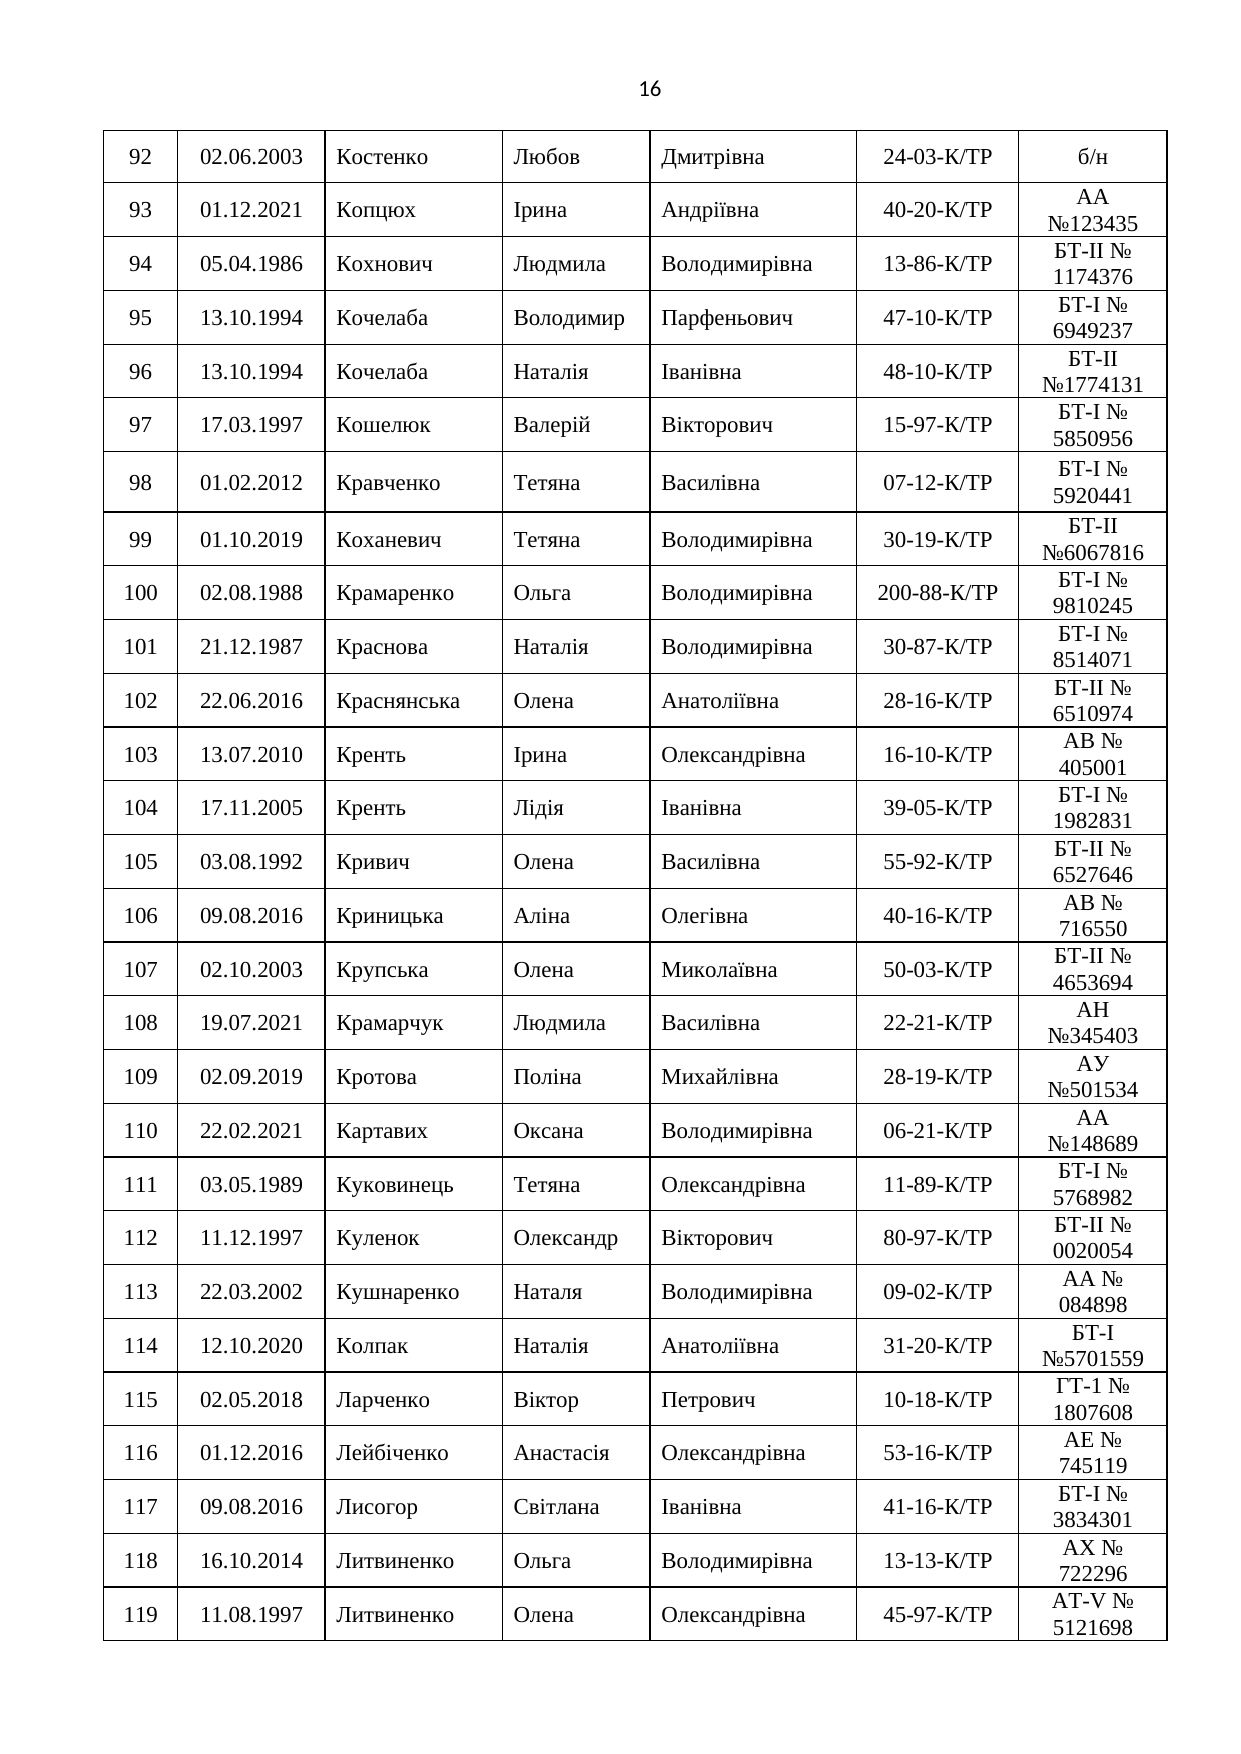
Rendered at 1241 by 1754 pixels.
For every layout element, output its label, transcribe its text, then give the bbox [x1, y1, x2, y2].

table_cell Кошелюк [326, 398, 502, 451]
table_cell Любов [503, 131, 649, 182]
table_cell 09.08.2016 [178, 889, 324, 941]
table_cell 17.11.2005 [178, 781, 324, 834]
table_cell БТ-I № 6949237 [1019, 291, 1166, 343]
table_cell БТ-I № 3834301 [1019, 1480, 1166, 1533]
table_cell АХ № 722296 [1019, 1534, 1166, 1586]
table_cell 21.12.1987 [178, 620, 324, 673]
table_cell 11-89-К/ТР [857, 1158, 1018, 1210]
table_cell АТ-V № 5121698 [1019, 1588, 1166, 1640]
table_cell 30-87-К/ТР [857, 620, 1018, 673]
table_cell Оксана [503, 1104, 649, 1156]
table_cell АА №123435 [1019, 183, 1166, 236]
table_cell Наталія [503, 345, 649, 397]
table_cell Ірина [503, 183, 649, 236]
table_cell Іванівна [651, 781, 856, 834]
table_cell Анатоліївна [651, 674, 856, 726]
table_cell 13.10.1994 [178, 345, 324, 397]
table_cell Валерій [503, 398, 649, 451]
table_cell 31-20-К/ТР [857, 1319, 1018, 1371]
table_cell 03.05.1989 [178, 1158, 324, 1210]
table_cell 16.10.2014 [178, 1534, 324, 1586]
table_cell 13.07.2010 [178, 728, 324, 780]
table_cell АВ № 405001 [1019, 728, 1166, 780]
table_cell Кочелаба [326, 345, 502, 397]
table_cell 200-88-К/ТР [857, 566, 1018, 619]
table_cell 116 [104, 1426, 177, 1479]
table_cell БТ-II № 1174376 [1019, 237, 1166, 290]
table_cell 97 [104, 398, 177, 451]
table_cell 47-10-К/ТР [857, 291, 1018, 343]
table_cell 112 [104, 1211, 177, 1264]
table_cell 48-10-К/ТР [857, 345, 1018, 397]
table_cell 09-02-К/ТР [857, 1265, 1018, 1318]
table_cell 11.12.1997 [178, 1211, 324, 1264]
table_cell АА № 084898 [1019, 1265, 1166, 1318]
table_cell Олександрівна [651, 1158, 856, 1210]
table_cell 119 [104, 1588, 177, 1640]
table_cell 13.10.1994 [178, 291, 324, 343]
table_cell 07-12-К/ТР [857, 452, 1018, 511]
table_cell 45-97-К/ТР [857, 1588, 1018, 1640]
table_cell БТ-I № 9810245 [1019, 566, 1166, 619]
table_cell Литвиненко [326, 1534, 502, 1586]
table_cell Вікторович [651, 1211, 856, 1264]
table_cell Ольга [503, 566, 649, 619]
table_cell 02.06.2003 [178, 131, 324, 182]
table_cell 108 [104, 996, 177, 1049]
table_cell Кочелаба [326, 291, 502, 343]
table_cell 115 [104, 1373, 177, 1425]
table_cell Кравченко [326, 452, 502, 511]
table_cell 30-19-К/ТР [857, 513, 1018, 565]
table_cell Олена [503, 835, 649, 888]
table_cell Лисогор [326, 1480, 502, 1533]
table_cell Ірина [503, 728, 649, 780]
table_cell 114 [104, 1319, 177, 1371]
table_cell 02.09.2019 [178, 1050, 324, 1103]
table_cell Володимирівна [651, 1104, 856, 1156]
table_cell Володимирівна [651, 513, 856, 565]
table_cell Кренть [326, 781, 502, 834]
table_cell АУ №501534 [1019, 1050, 1166, 1103]
table_cell Іванівна [651, 1480, 856, 1533]
table_cell Олегівна [651, 889, 856, 941]
table_cell Людмила [503, 237, 649, 290]
table_cell АА №148689 [1019, 1104, 1166, 1156]
table_cell 41-16-К/ТР [857, 1480, 1018, 1533]
table_cell Наталя [503, 1265, 649, 1318]
table_cell Тетяна [503, 452, 649, 511]
table_cell Олександрівна [651, 728, 856, 780]
table_cell Василівна [651, 996, 856, 1049]
table_cell 92 [104, 131, 177, 182]
table_cell 40-16-К/ТР [857, 889, 1018, 941]
table_cell БТ-II №1774131 [1019, 345, 1166, 397]
table_cell 113 [104, 1265, 177, 1318]
table_cell Світлана [503, 1480, 649, 1533]
table_cell Литвиненко [326, 1588, 502, 1640]
table_cell ГТ-1 № 1807608 [1019, 1373, 1166, 1425]
table_cell 39-05-К/ТР [857, 781, 1018, 834]
table_cell Костенко [326, 131, 502, 182]
table_cell Олена [503, 1588, 649, 1640]
table_cell БТ-I № 5768982 [1019, 1158, 1166, 1210]
table_cell Копцюх [326, 183, 502, 236]
table_cell Тетяна [503, 1158, 649, 1210]
table_cell Олександрівна [651, 1588, 856, 1640]
table_cell БТ-І №5701559 [1019, 1319, 1166, 1371]
table_cell 22.06.2016 [178, 674, 324, 726]
table_cell 106 [104, 889, 177, 941]
table_cell б/н [1019, 131, 1166, 182]
table_cell Кренть [326, 728, 502, 780]
table_cell Іванівна [651, 345, 856, 397]
table_cell 01.02.2012 [178, 452, 324, 511]
table_cell 17.03.1997 [178, 398, 324, 451]
table_cell Вікторович [651, 398, 856, 451]
table_cell 80-97-К/ТР [857, 1211, 1018, 1264]
table_cell Аліна [503, 889, 649, 941]
table_cell 99 [104, 513, 177, 565]
table_cell 104 [104, 781, 177, 834]
table_cell Василівна [651, 452, 856, 511]
table_cell 117 [104, 1480, 177, 1533]
table_cell 24-03-К/ТР [857, 131, 1018, 182]
table_cell Анатоліївна [651, 1319, 856, 1371]
table_cell Анастасія [503, 1426, 649, 1479]
table_cell Олена [503, 943, 649, 995]
table_cell БТ-I № 5920441 [1019, 452, 1166, 511]
table_cell 96 [104, 345, 177, 397]
table_cell Миколаївна [651, 943, 856, 995]
table_cell Михайлівна [651, 1050, 856, 1103]
table_cell Володимирівна [651, 1265, 856, 1318]
table_cell 05.04.1986 [178, 237, 324, 290]
table_cell 101 [104, 620, 177, 673]
table_cell 93 [104, 183, 177, 236]
table_cell 02.05.2018 [178, 1373, 324, 1425]
table_cell Андріївна [651, 183, 856, 236]
table_cell Олександрівна [651, 1426, 856, 1479]
table_cell Кротова [326, 1050, 502, 1103]
table_cell 13-86-К/ТР [857, 237, 1018, 290]
table_cell БТ-I № 5850956 [1019, 398, 1166, 451]
table_cell 01.12.2021 [178, 183, 324, 236]
table_cell Куковинець [326, 1158, 502, 1210]
table_cell 22.03.2002 [178, 1265, 324, 1318]
table_cell Криницька [326, 889, 502, 941]
table_cell БТ-II № 6527646 [1019, 835, 1166, 888]
table_cell Тетяна [503, 513, 649, 565]
table_cell 103 [104, 728, 177, 780]
table_cell Коханевич [326, 513, 502, 565]
table_cell БТ-I № 8514071 [1019, 620, 1166, 673]
table_cell Володимирівна [651, 1534, 856, 1586]
table_cell БТ-II № 0020054 [1019, 1211, 1166, 1264]
table_cell 15-97-К/ТР [857, 398, 1018, 451]
table_cell БТ-II № 6510974 [1019, 674, 1166, 726]
table_cell Куленок [326, 1211, 502, 1264]
table_cell 09.08.2016 [178, 1480, 324, 1533]
table_cell Володимир [503, 291, 649, 343]
table_cell 111 [104, 1158, 177, 1210]
table_cell 107 [104, 943, 177, 995]
table_cell Поліна [503, 1050, 649, 1103]
table_cell Віктор [503, 1373, 649, 1425]
table_cell 11.08.1997 [178, 1588, 324, 1640]
table_cell Крамарчук [326, 996, 502, 1049]
table_cell БТ-I № 1982831 [1019, 781, 1166, 834]
table_cell Краснянська [326, 674, 502, 726]
table_cell 12.10.2020 [178, 1319, 324, 1371]
table_cell 22.02.2021 [178, 1104, 324, 1156]
table_cell 06-21-К/ТР [857, 1104, 1018, 1156]
table_cell 95 [104, 291, 177, 343]
table_cell Володимирівна [651, 620, 856, 673]
table_cell 109 [104, 1050, 177, 1103]
table_cell Кривич [326, 835, 502, 888]
table_cell Ларченко [326, 1373, 502, 1425]
table_cell Володимирівна [651, 566, 856, 619]
table_cell 01.12.2016 [178, 1426, 324, 1479]
table_cell Парфеньович [651, 291, 856, 343]
table_cell 10-18-К/ТР [857, 1373, 1018, 1425]
table_cell 16-10-К/ТР [857, 728, 1018, 780]
table_cell 98 [104, 452, 177, 511]
table_cell АЕ № 745119 [1019, 1426, 1166, 1479]
table_cell Ольга [503, 1534, 649, 1586]
table_cell 94 [104, 237, 177, 290]
table_cell Олена [503, 674, 649, 726]
table_cell Кушнаренко [326, 1265, 502, 1318]
table_cell 55-92-К/ТР [857, 835, 1018, 888]
table_cell 01.10.2019 [178, 513, 324, 565]
table_cell Крупська [326, 943, 502, 995]
table_cell Кохнович [326, 237, 502, 290]
table_cell 13-13-К/ТР [857, 1534, 1018, 1586]
table_cell 28-19-К/ТР [857, 1050, 1018, 1103]
table_cell БТ-II № 4653694 [1019, 943, 1166, 995]
table_cell Лідія [503, 781, 649, 834]
table_cell Наталія [503, 620, 649, 673]
table_cell 02.08.1988 [178, 566, 324, 619]
table_cell 28-16-К/ТР [857, 674, 1018, 726]
table_cell Василівна [651, 835, 856, 888]
table_cell 118 [104, 1534, 177, 1586]
table_cell 40-20-К/ТР [857, 183, 1018, 236]
table_cell 100 [104, 566, 177, 619]
table_cell 22-21-К/ТР [857, 996, 1018, 1049]
table_cell 110 [104, 1104, 177, 1156]
table_cell 03.08.1992 [178, 835, 324, 888]
table_cell Краснова [326, 620, 502, 673]
table_cell Лейбіченко [326, 1426, 502, 1479]
table_cell Петрович [651, 1373, 856, 1425]
table_cell Наталія [503, 1319, 649, 1371]
table_cell Крамаренко [326, 566, 502, 619]
table_cell Олександр [503, 1211, 649, 1264]
table_cell 02.10.2003 [178, 943, 324, 995]
table_cell АВ № 716550 [1019, 889, 1166, 941]
table_cell БТ-ІІ №6067816 [1019, 513, 1166, 565]
table_cell 19.07.2021 [178, 996, 324, 1049]
table_cell 50-03-К/ТР [857, 943, 1018, 995]
table_cell Володимирівна [651, 237, 856, 290]
table_cell Колпак [326, 1319, 502, 1371]
table_cell 105 [104, 835, 177, 888]
table_cell 102 [104, 674, 177, 726]
table_cell Людмила [503, 996, 649, 1049]
table_cell Дмитрівна [651, 131, 856, 182]
table_cell АН №345403 [1019, 996, 1166, 1049]
table_cell Картавих [326, 1104, 502, 1156]
table_cell 53-16-К/ТР [857, 1426, 1018, 1479]
